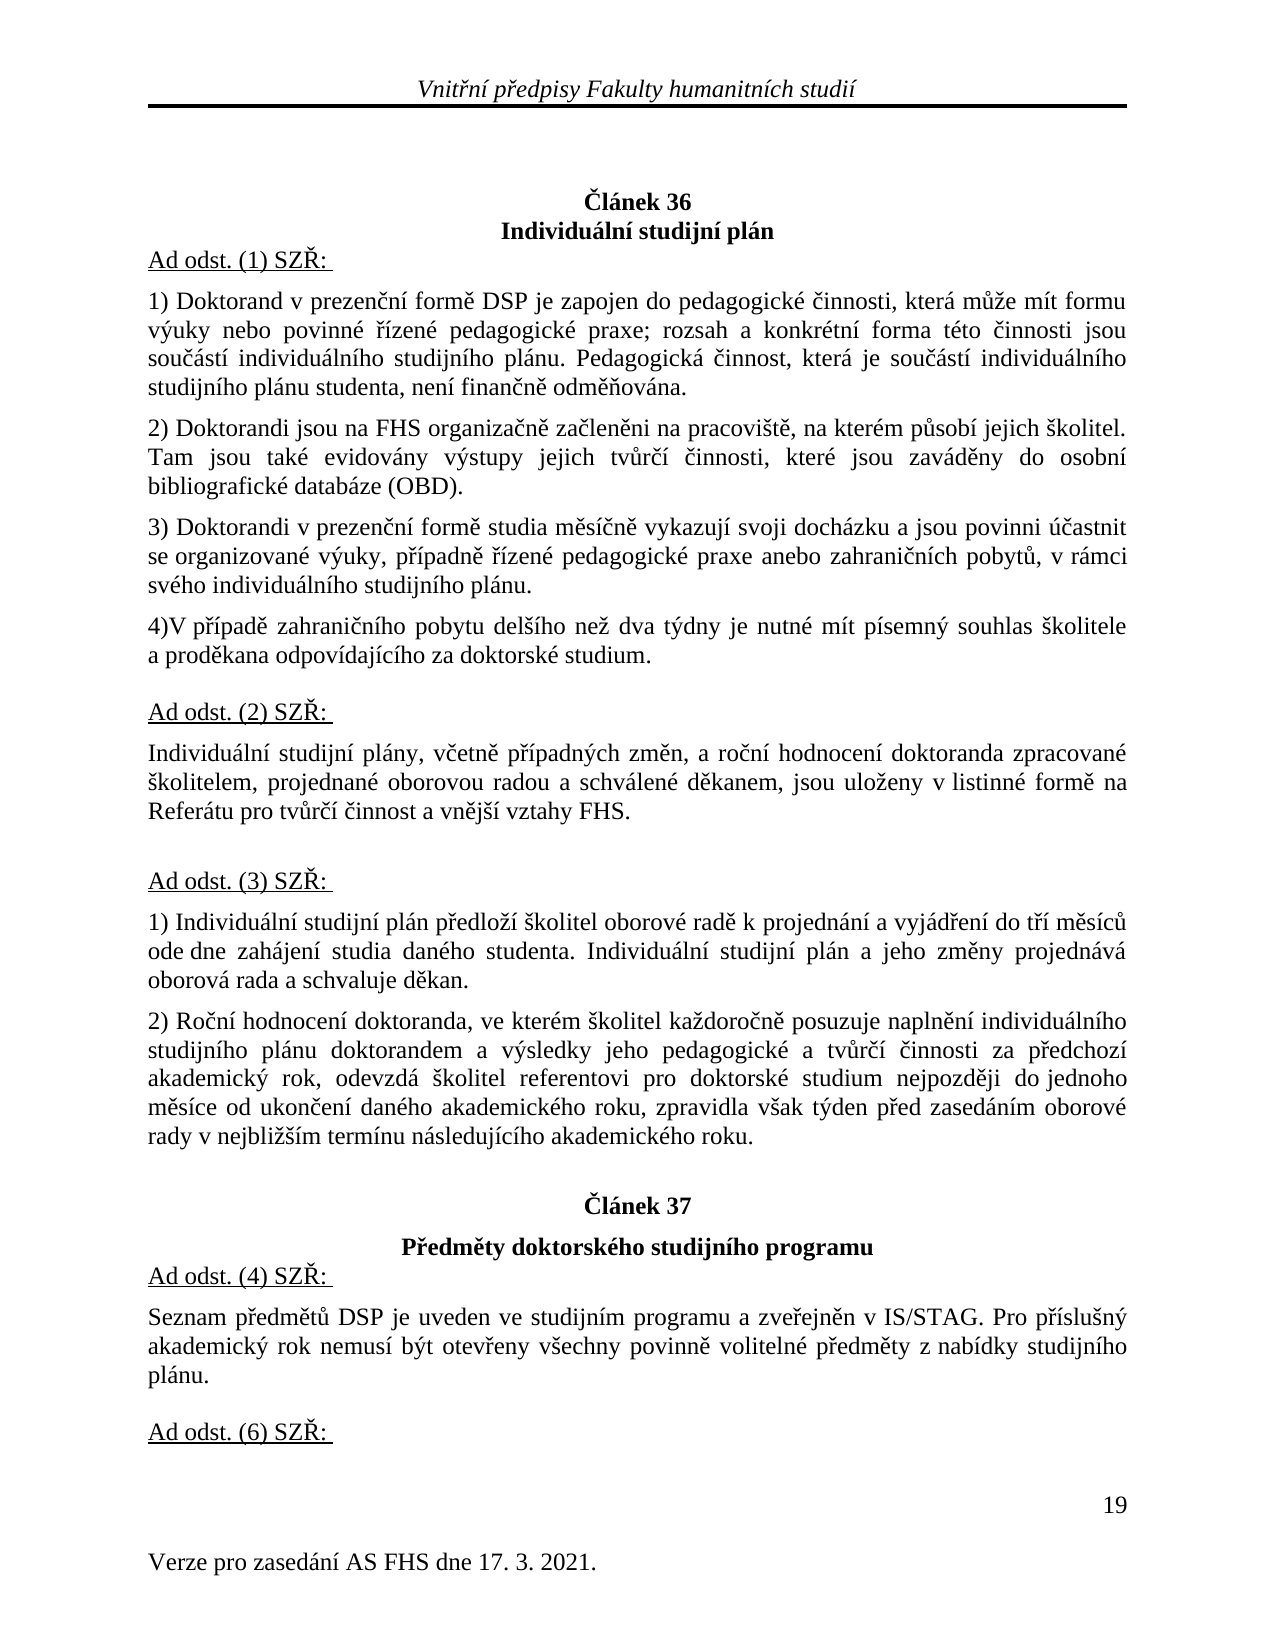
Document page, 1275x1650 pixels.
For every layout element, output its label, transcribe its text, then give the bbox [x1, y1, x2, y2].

text Ad odst. (4) SZŘ: [148, 1261, 1127, 1290]
text Článek 36 [148, 187, 1127, 216]
text 2) Doktorandi jsou na FHS organizačně začleněni na pracoviště, na kterém působí jejich školitel. Tam jsou také evidovány výstupy jejich tvůrčí činnosti, které jsou zaváděny do osobní bibliografické databáze (OBD). [148, 413, 1127, 500]
text 1) Doktorand v prezenční formě DSP je zapojen do pedagogické činnosti, která může mít formu výuky nebo povinné řízené pedagogické praxe; rozsah a konkrétní forma této činnosti jsou součástí individuálního studijního plánu. Pedagogická činnost, která je součástí individuálního studijního plánu studenta, není finančně odměňována. [148, 286, 1127, 401]
text 2) Roční hodnocení doktoranda, ve kterém školitel každoročně posuzuje naplnění individuálního studijního plánu doktorandem a výsledky jeho pedagogické a tvůrčí činnosti za předchozí akademický rok, odevzdá školitel referentovi pro doktorské studium nejpozději do jednoho měsíce od ukončení daného akademického roku, zpravidla však týden před zasedáním oborové rady v nejbližším termínu následujícího akademického roku. [148, 1006, 1127, 1150]
text Ad odst. (2) SZŘ: [148, 697, 1127, 726]
text Článek 37 [148, 1191, 1127, 1220]
text Ad odst. (1) SZŘ: [148, 245, 1127, 273]
text Předměty doktorského studijního programu [148, 1232, 1127, 1261]
text Ad odst. (3) SZŘ: [148, 866, 1127, 895]
text 1) Individuální studijní plán předloží školitel oborové radě k projednání a vyjádření do tří měsíců ode dne zahájení studia daného studenta. Individuální studijní plán a jeho změny projednává oborová rada a schvaluje děkan. [148, 907, 1127, 993]
text Individuální studijní plány, včetně případných změn, a roční hodnocení doktoranda zpracované školitelem, projednané oborovou radou a schválené děkanem, jsou uloženy v listinné formě na Referátu pro tvůrčí činnost a vnější vztahy FHS. [148, 738, 1127, 825]
text Individuální studijní plán [148, 216, 1127, 245]
text Seznam předmětů DSP je uveden ve studijním programu a zveřejněn v IS/STAG. Pro příslušný akademický rok nemusí být otevřeny všechny povinně volitelné předměty z nabídky studijního plánu. [148, 1302, 1127, 1388]
text Ad odst. (6) SZŘ: [148, 1417, 1127, 1446]
text 4)V případě zahraničního pobytu delšího než dva týdny je nutné mít písemný souhlas školitele a proděkana odpovídajícího za doktorské studium. [148, 611, 1127, 668]
text 3) Doktorandi v prezenční formě studia měsíčně vykazují svoji docházku a jsou povinni účastnit se organizované výuky, případně řízené pedagogické praxe anebo zahraničních pobytů, v rámci svého individuálního studijního plánu. [148, 512, 1127, 598]
